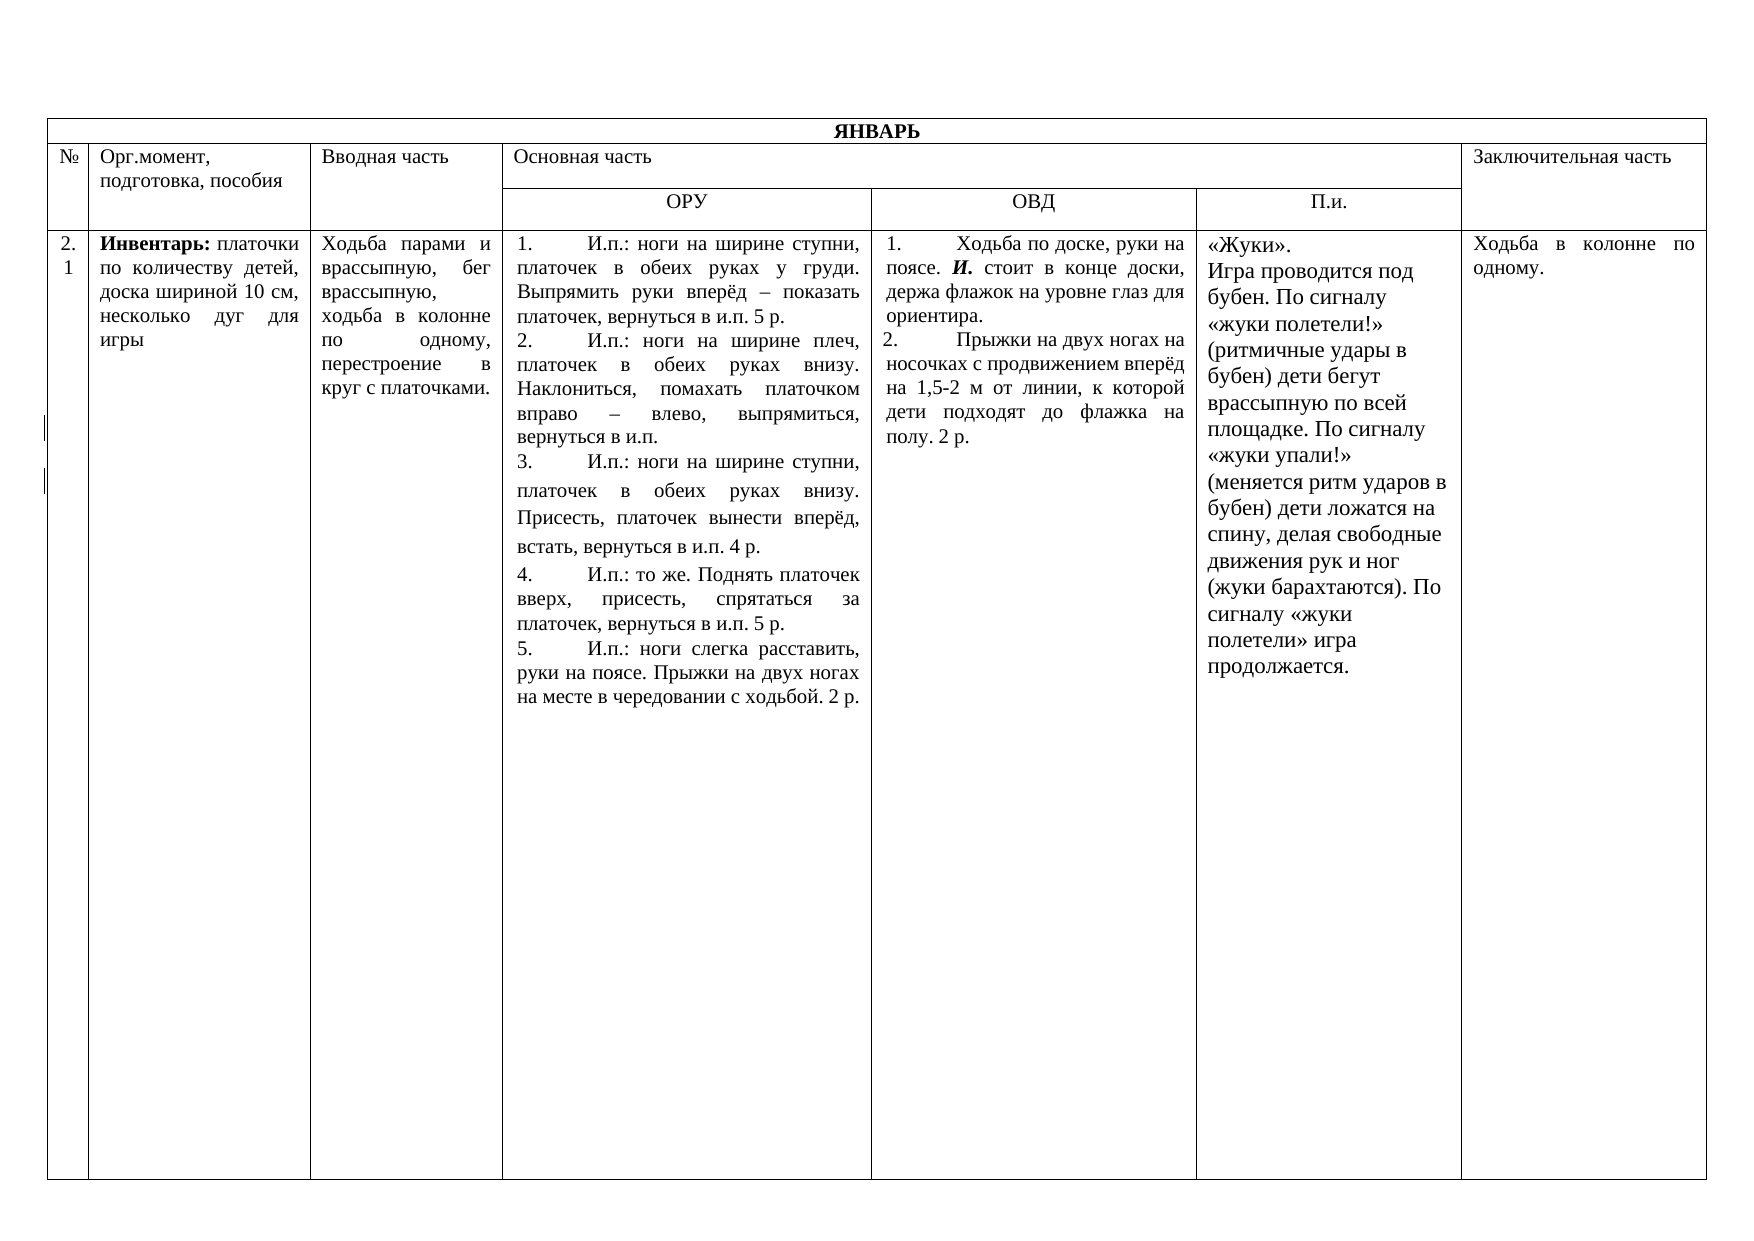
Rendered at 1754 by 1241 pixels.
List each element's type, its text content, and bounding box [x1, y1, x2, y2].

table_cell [311, 231, 502, 1179]
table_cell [1197, 231, 1461, 1179]
table_cell Заключительная часть [1462, 144, 1706, 229]
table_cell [503, 231, 871, 1179]
table_cell Вводная часть [311, 144, 502, 229]
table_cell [872, 231, 1196, 1179]
table_cell П.и. [1197, 189, 1461, 229]
table_cell № [48, 144, 88, 229]
table_cell 2.1 [48, 231, 88, 1179]
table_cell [89, 231, 310, 1179]
table_cell ОВД [872, 189, 1196, 229]
table_cell Орг.момент, подготовка, пособия [89, 144, 310, 229]
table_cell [1462, 231, 1706, 1179]
table_header ЯНВАРЬ [48, 119, 1706, 143]
table_cell Основная часть [503, 144, 1461, 188]
table_cell ОРУ [503, 189, 871, 229]
